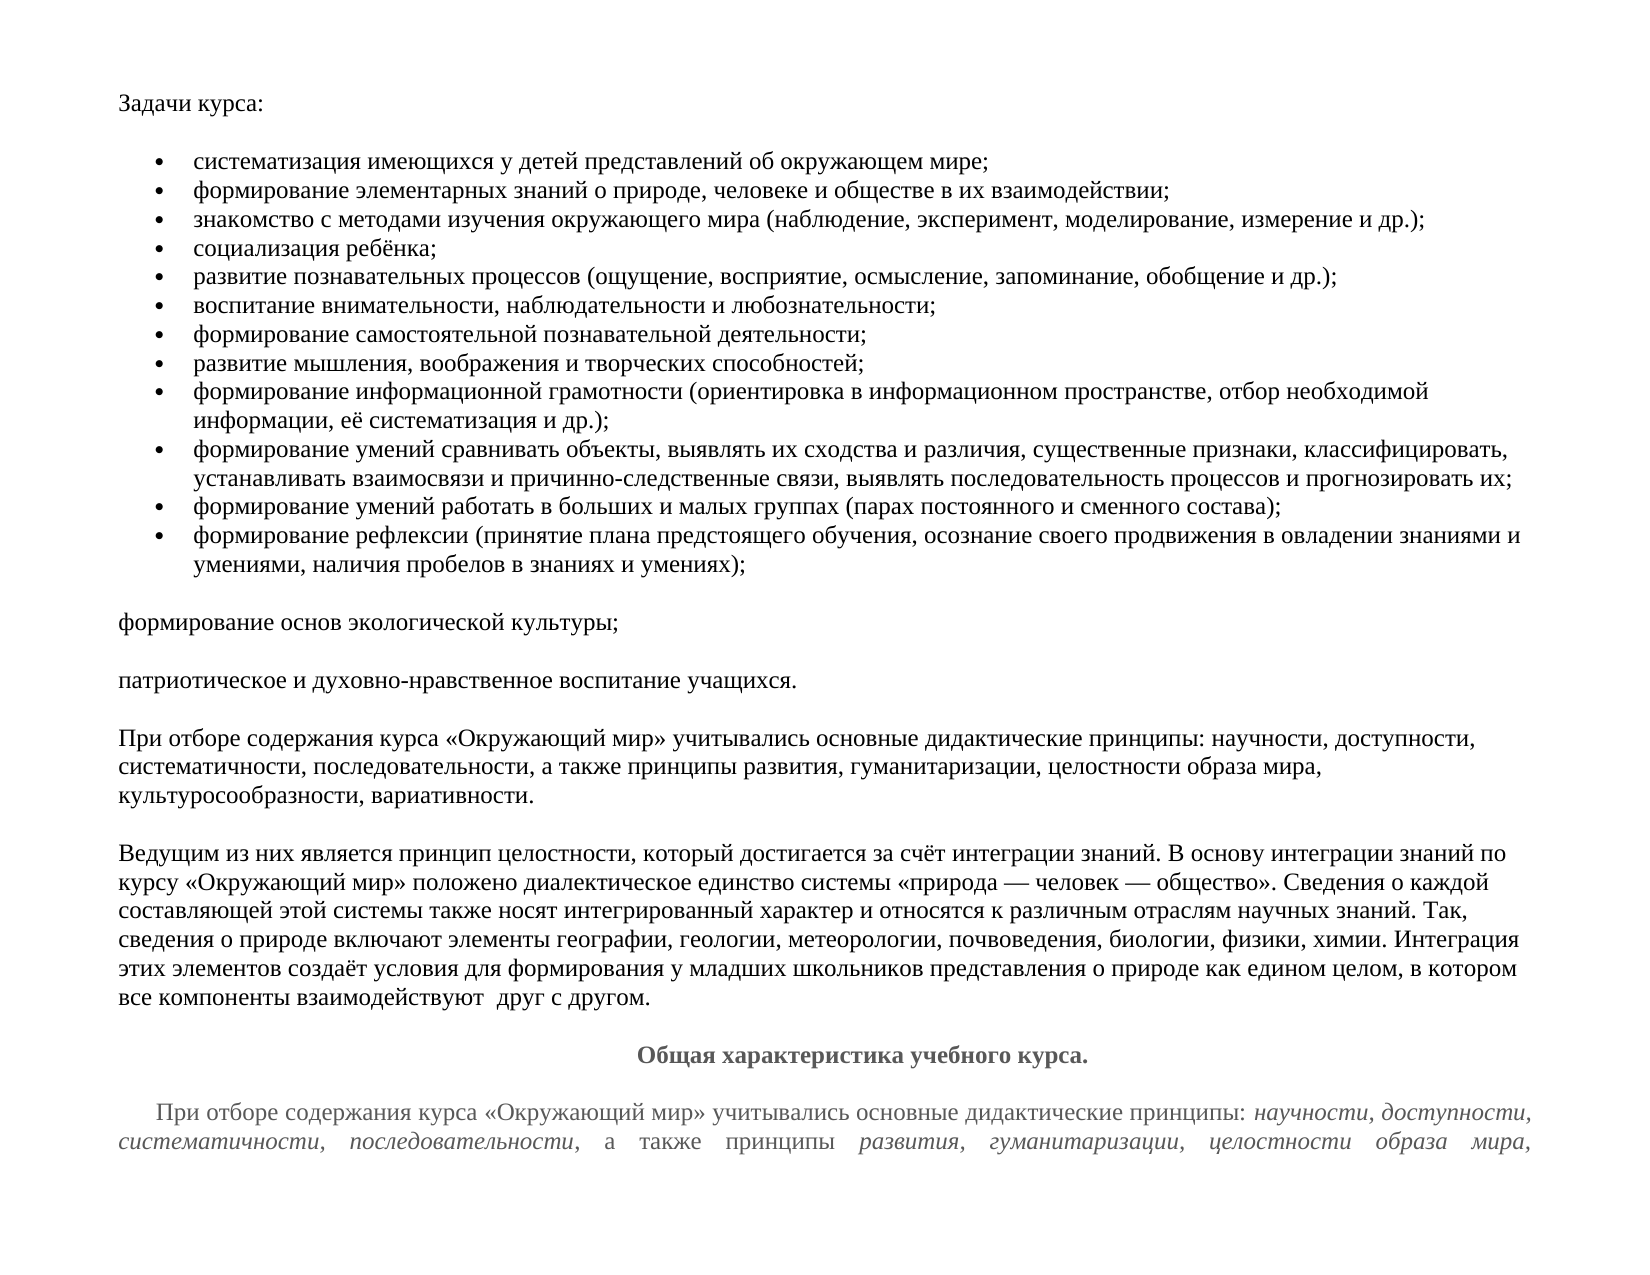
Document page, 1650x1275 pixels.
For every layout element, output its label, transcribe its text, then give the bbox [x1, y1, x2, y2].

list развитие мышления, воображения и творческих способностей; [156, 348, 1532, 376]
list формирование информационной грамотности (ориентировка в информационном пространстве, отбор необходимой информации, её систематизация и др.); [156, 376, 1532, 434]
text патриотическое и духовно-нравственное воспитание учащихся. [118, 665, 1532, 693]
list формирование умений сравнивать объекты, выявлять их сходства и различия, существенные признаки, классифицировать, устанавливать взаимосвязи и причинно-следственные связи, выявлять последовательность процессов и прогнозировать их; [156, 434, 1532, 491]
list социализация ребёнка; [156, 233, 1532, 261]
list формирование самостоятельной познавательной деятельности; [156, 319, 1532, 348]
list знакомство с методами изучения окружающего мира (наблюдение, эксперимент, моделирование, измерение и др.); [156, 204, 1532, 233]
list формирование умений работать в больших и малых группах (парах постоянного и сменного состава); [156, 491, 1532, 520]
list систематизация имеющихся у детей представлений об окружающем мире; [156, 146, 1532, 175]
text Задачи курса: [118, 88, 1532, 117]
list воспитание внимательности, наблюдательности и любознательности; [156, 290, 1532, 319]
list формирование элементарных знаний о природе, человеке и обществе в их взаимодействии; [156, 175, 1532, 204]
list Общая характеристика учебного курса. [193, 1040, 1532, 1068]
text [118, 1097, 1532, 1155]
list формирование рефлексии (принятие плана предстоящего обучения, осознание своего продвижения в овладении знаниями и умениями, наличия пробелов в знаниях и умениях); [156, 520, 1532, 578]
text формирование основ экологической культуры; [118, 607, 1532, 636]
list развитие познавательных процессов (ощущение, восприятие, осмысление, запоминание, обобщение и др.); [156, 261, 1532, 290]
